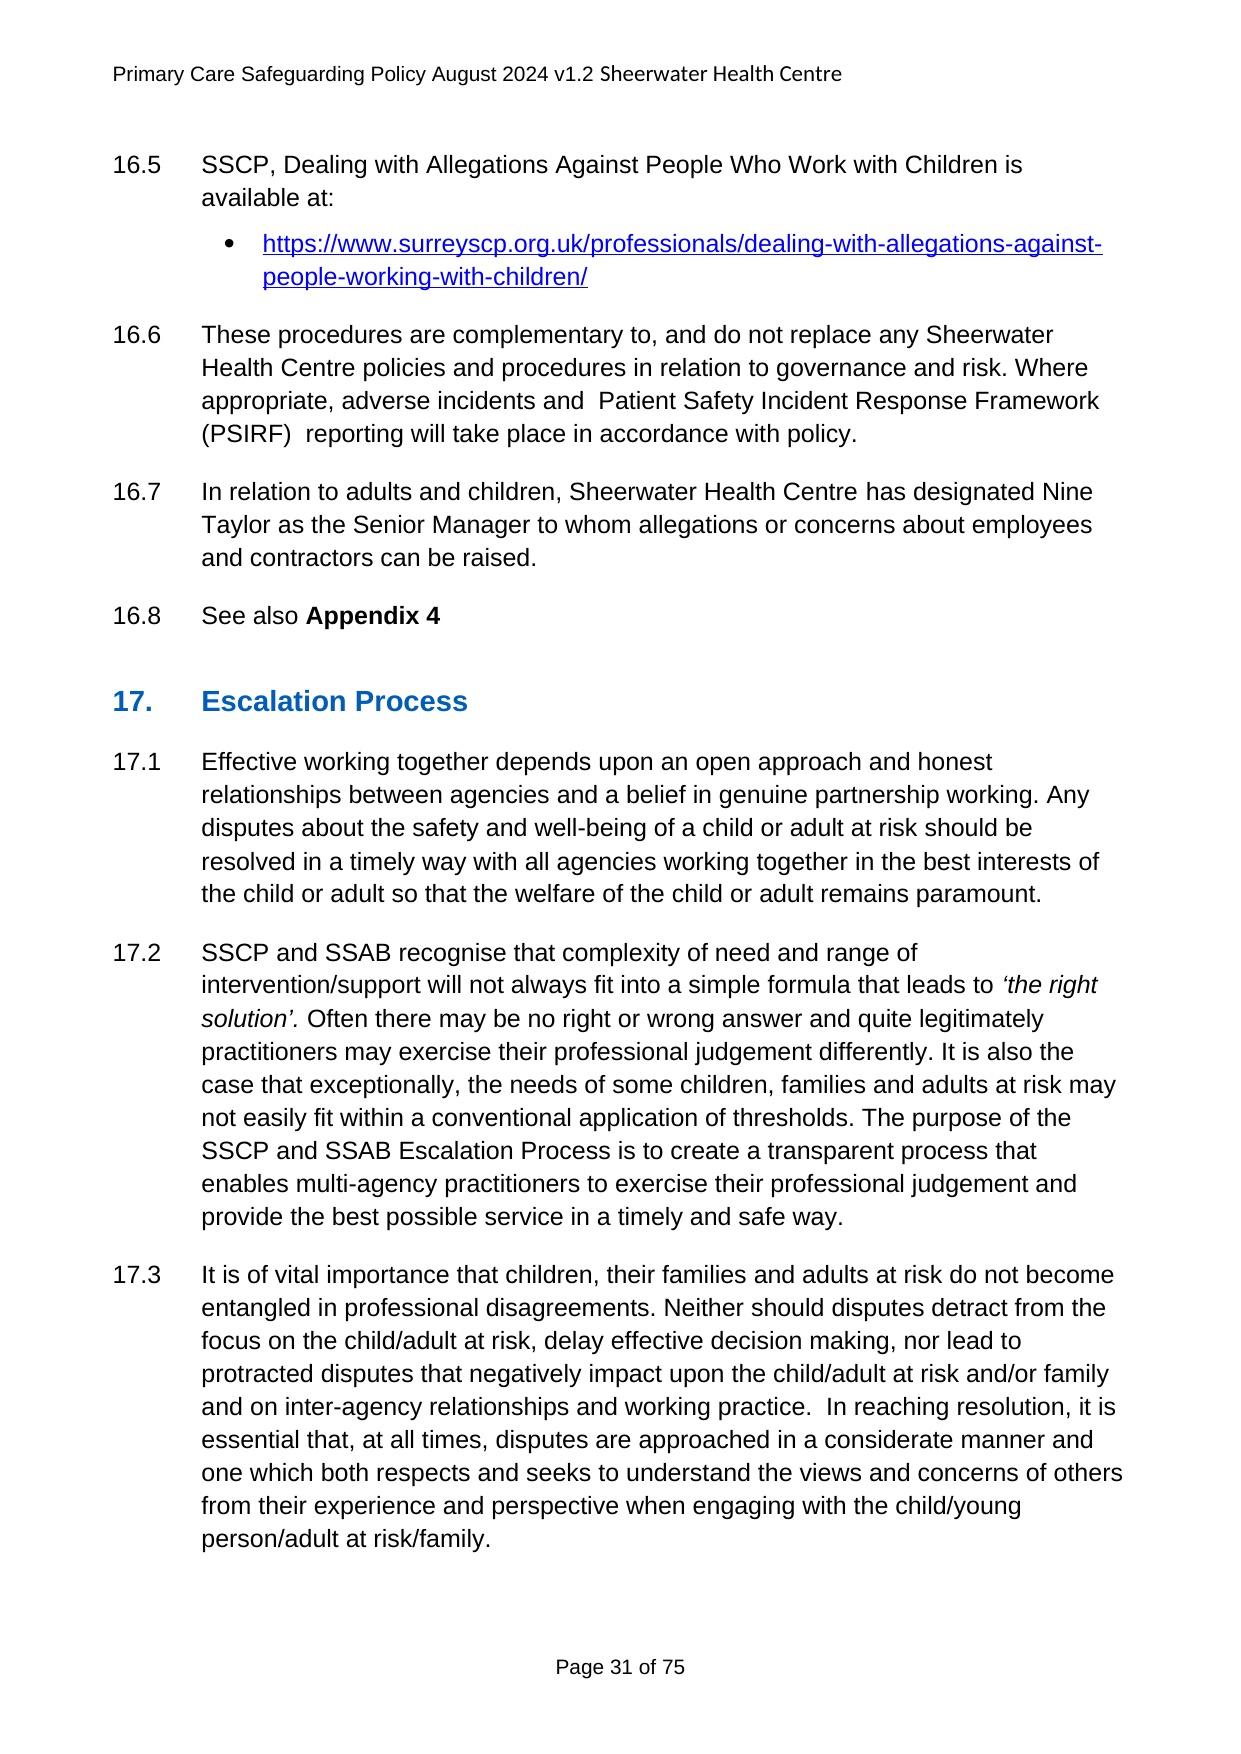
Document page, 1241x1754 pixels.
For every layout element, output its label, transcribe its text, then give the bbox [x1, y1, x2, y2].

text In relation to adults and children, Sheerwater Health Centre has designated Nine Taylor as the Senior Manager to whom allegations or concerns about employees and contractors can be raised. [112, 477, 1128, 572]
text It is of vital importance that children, their families and adults at risk do not become entangled in professional disagreements. Neither should disputes detract from the focus on the child/adult at risk, delay effective decision making, nor lead to protracted disputes that negatively impact upon the child/adult at risk and/or family and on inter-agency relationships and working practice. In reaching resolution, it is essential that, at all times, disputes are approached in a considerate manner and one which both respects and seeks to understand the views and concerns of others from their experience and perspective when engaging with the child/young person/adult at risk/family. [112, 1260, 1128, 1553]
text Effective working together depends upon an open approach and honest relationships between agencies and a belief in genuine partnership working. Any disputes about the safety and well-being of a child or adult at risk should be resolved in a timely way with all agencies working together in the best interests of the child or adult so that the welfare of the child or adult remains paramount. [112, 747, 1128, 908]
text See also Appendix 4 [112, 601, 1128, 629]
text These procedures are complementary to, and do not replace any Sheerwater Health Centre policies and procedures in relation to governance and risk. Where appropriate, adverse incidents and Patient Safety Incident Response Framework (PSIRF) reporting will take place in accordance with policy. [112, 320, 1128, 447]
list https://www.surreyscp.org.uk/professionals/dealing-with-allegations-against-people-working-with-children/ [225, 228, 1128, 290]
text SSCP, Dealing with Allegations Against People Who Work with Children is available at: [112, 150, 1128, 212]
text SSCP and SSAB recognise that complexity of need and range of intervention/support will not always fit into a simple formula that leads to ‘the right solution’. Often there may be no right or wrong answer and quite legitimately practitioners may exercise their professional judgement differently. It is also the case that exceptionally, the needs of some children, families and adults at risk may not easily fit within a conventional application of thresholds. The purpose of the SSCP and SSAB Escalation Process is to create a transparent process that enables multi-agency practitioners to exercise their professional judgement and provide the best possible service in a timely and safe way. [112, 937, 1128, 1230]
text Escalation Process [112, 684, 1128, 717]
